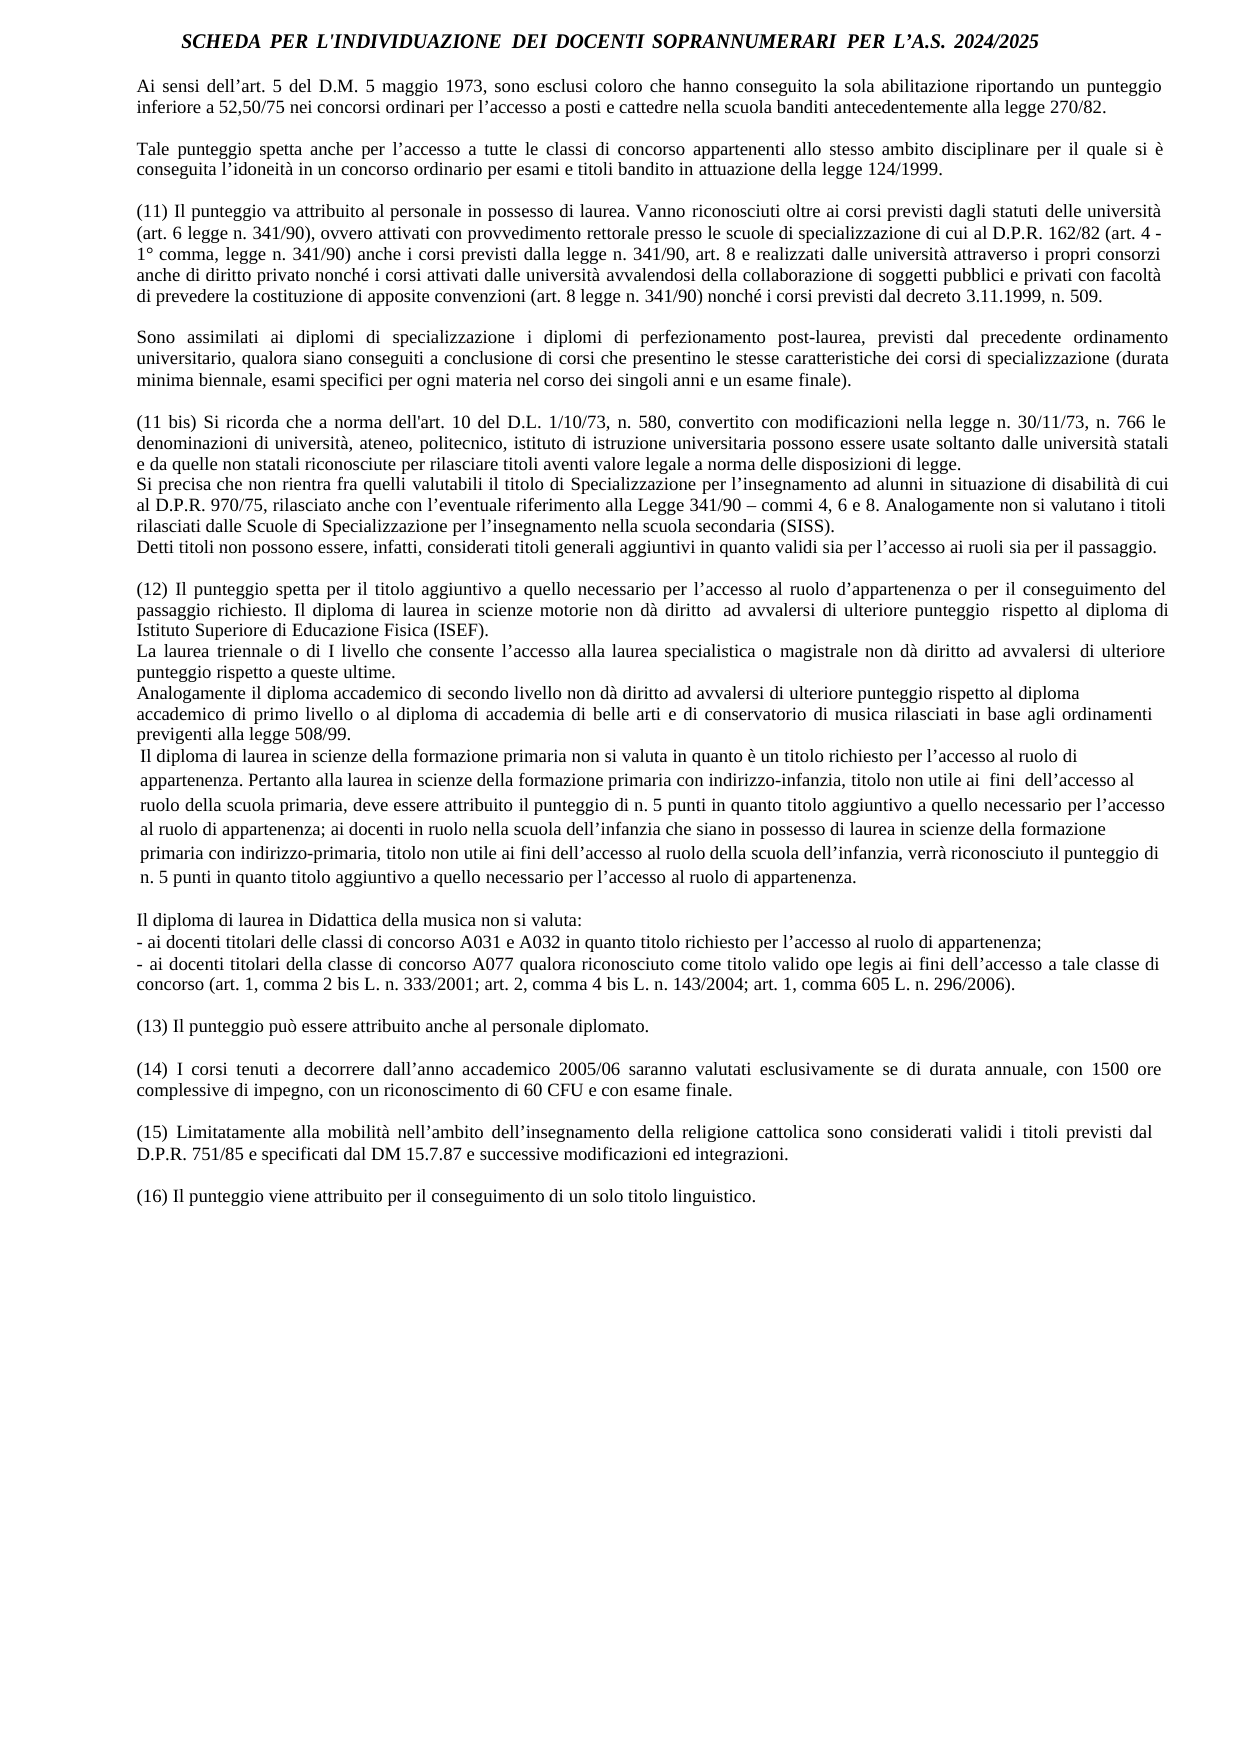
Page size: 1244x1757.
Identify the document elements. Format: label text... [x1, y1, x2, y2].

list I corsi tenuti a decorrere dall’anno accademico 2005/06 saranno valutati esclusivamente se di durata annuale, con 1500 ore complessive di impegno, con un riconoscimento di 60 CFU e con esame finale. [136, 1059, 1163, 1101]
list Il punteggio può essere attribuito anche al personale diplomato. [136, 1015, 1181, 1037]
list Il punteggio viene attribuito per il conseguimento di un solo titolo linguistico. [136, 1184, 1181, 1206]
text Analogamente il diploma accademico di secondo livello non dà diritto ad avvalersi di ulteriore punteggio rispetto al diploma accademico di primo livello o al diploma di accademia di belle arti e di conservatorio di musica rilasciati in base agli ordinamenti previgenti alla legge 508/99. [136, 683, 1163, 745]
text D.P.R. 751/85 e specificati dal DM 15.7.87 e successive modificazioni ed integrazioni. [136, 1143, 1181, 1164]
text Il diploma di laurea in Didattica della musica non si valuta: [136, 909, 1181, 931]
text (11 bis) Si ricorda che a norma dell'art. 10 del D.L. 1/10/73, n. 580, convertito con modificazioni nella legge n. 30/11/73, n. 766 le denominazioni di università, ateneo, politecnico, istituto di istruzione universitaria possono essere usate soltanto dalle università statali e da quelle non statali riconosciute per rilasciare titoli aventi valore legale a norma delle disposizioni di legge. [136, 412, 1169, 474]
text Tale punteggio spetta anche per l’accesso a tutte le classi di concorso appartenenti allo stesso ambito disciplinare per il quale si è conseguita l’idoneità in un concorso ordinario per esami e titoli bandito in attuazione della legge 124/1999. [136, 139, 1164, 180]
list Limitatamente alla mobilità nell’ambito dell’insegnamento della religione cattolica sono considerati validi i titoli previsti dal [136, 1121, 1181, 1143]
text Si precisa che non rientra fra quelli valutabili il titolo di Specializzazione per l’insegnamento ad alunni in situazione di disabilità di cui al D.P.R. 970/75, rilasciato anche con l’eventuale riferimento alla Legge 341/90 – commi 4, 6 e 8. Analogamente non si valutano i titoli rilasciati dalle Scuole di Specializzazione per l’insegnamento nella scuola secondaria (SISS). [136, 474, 1169, 536]
list ai docenti titolari delle classi di concorso A031 e A032 in quanto titolo richiesto per l’accesso al ruolo di appartenenza; [136, 931, 1181, 953]
list Il punteggio va attribuito al personale in possesso di laurea. Vanno riconosciuti oltre ai corsi previsti dagli statuti delle università (art. 6 legge n. 341/90), ovvero attivati con provvedimento rettorale presso le scuole di specializzazione di cui al D.P.R. 162/82 (art. 4 - 1° comma, legge n. 341/90) anche i corsi previsti dalla legge n. 341/90, art. 8 e realizzati dalle università attraverso i propri consorzi anche di diritto privato nonché i corsi attivati dalle università avvalendosi della collaborazione di soggetti pubblici e privati con facoltà di prevedere la costituzione di apposite convenzioni (art. 8 legge n. 341/90) nonché i corsi previsti dal decreto 3.11.1999, n. 509. [136, 201, 1162, 307]
text La laurea triennale o di I livello che consente l’accesso alla laurea specialistica o magistrale non dà diritto ad avvalersi di ulteriore punteggio rispetto a queste ultime. [136, 641, 1181, 683]
list ai docenti titolari della classe di concorso A077 qualora riconosciuto come titolo valido ope legis ai fini dell’accesso a tale classe di concorso (art. 1, comma 2 bis L. n. 333/2001; art. 2, comma 4 bis L. n. 143/2004; art. 1, comma 605 L. n. 296/2006). [136, 953, 1164, 995]
text Detti titoli non possono essere, infatti, considerati titoli generali aggiuntivi in quanto validi sia per l’accesso ai ruoli sia per il passaggio. [136, 536, 1181, 557]
text Sono assimilati ai diplomi di specializzazione i diplomi di perfezionamento post-laurea, previsti dal precedente ordinamento universitario, qualora siano conseguiti a conclusione di corsi che presentino le stesse caratteristiche dei corsi di specializzazione (durata minima biennale, esami specifici per ogni materia nel corso dei singoli anni e un esame finale). [136, 326, 1169, 390]
text Ai sensi dell’art. 5 del D.M. 5 maggio 1973, sono esclusi coloro che hanno conseguito la sola abilitazione riportando un punteggio inferiore a 52,50/75 nei concorsi ordinari per l’accesso a posti e cattedre nella scuola banditi antecedentemente alla legge 270/82. [136, 76, 1164, 117]
text Il diploma di laurea in scienze della formazione primaria non si valuta in quanto è un titolo richiesto per l’accesso al ruolo di appartenenza. Pertanto alla laurea in scienze della formazione primaria con indirizzo-infanzia, titolo non utile ai fini dell’accesso al ruolo della scuola primaria, deve essere attribuito il punteggio di n. 5 punti in quanto titolo aggiuntivo a quello necessario per l’accesso al ruolo di appartenenza; ai docenti in ruolo nella scuola dell’infanzia che siano in possesso di laurea in scienze della formazione primaria con indirizzo-primaria, titolo non utile ai fini dell’accesso al ruolo della scuola dell’infanzia, verrà riconosciuto il punteggio di n. 5 punti in quanto titolo aggiuntivo a quello necessario per l’accesso al ruolo di appartenenza. [140, 745, 1172, 888]
list Il punteggio spetta per il titolo aggiuntivo a quello necessario per l’accesso al ruolo d’appartenenza o per il conseguimento del passaggio richiesto. Il diploma di laurea in scienze motorie non dà diritto ad avvalersi di ulteriore punteggio rispetto al diploma di Istituto Superiore di Educazione Fisica (ISEF). [136, 579, 1169, 641]
